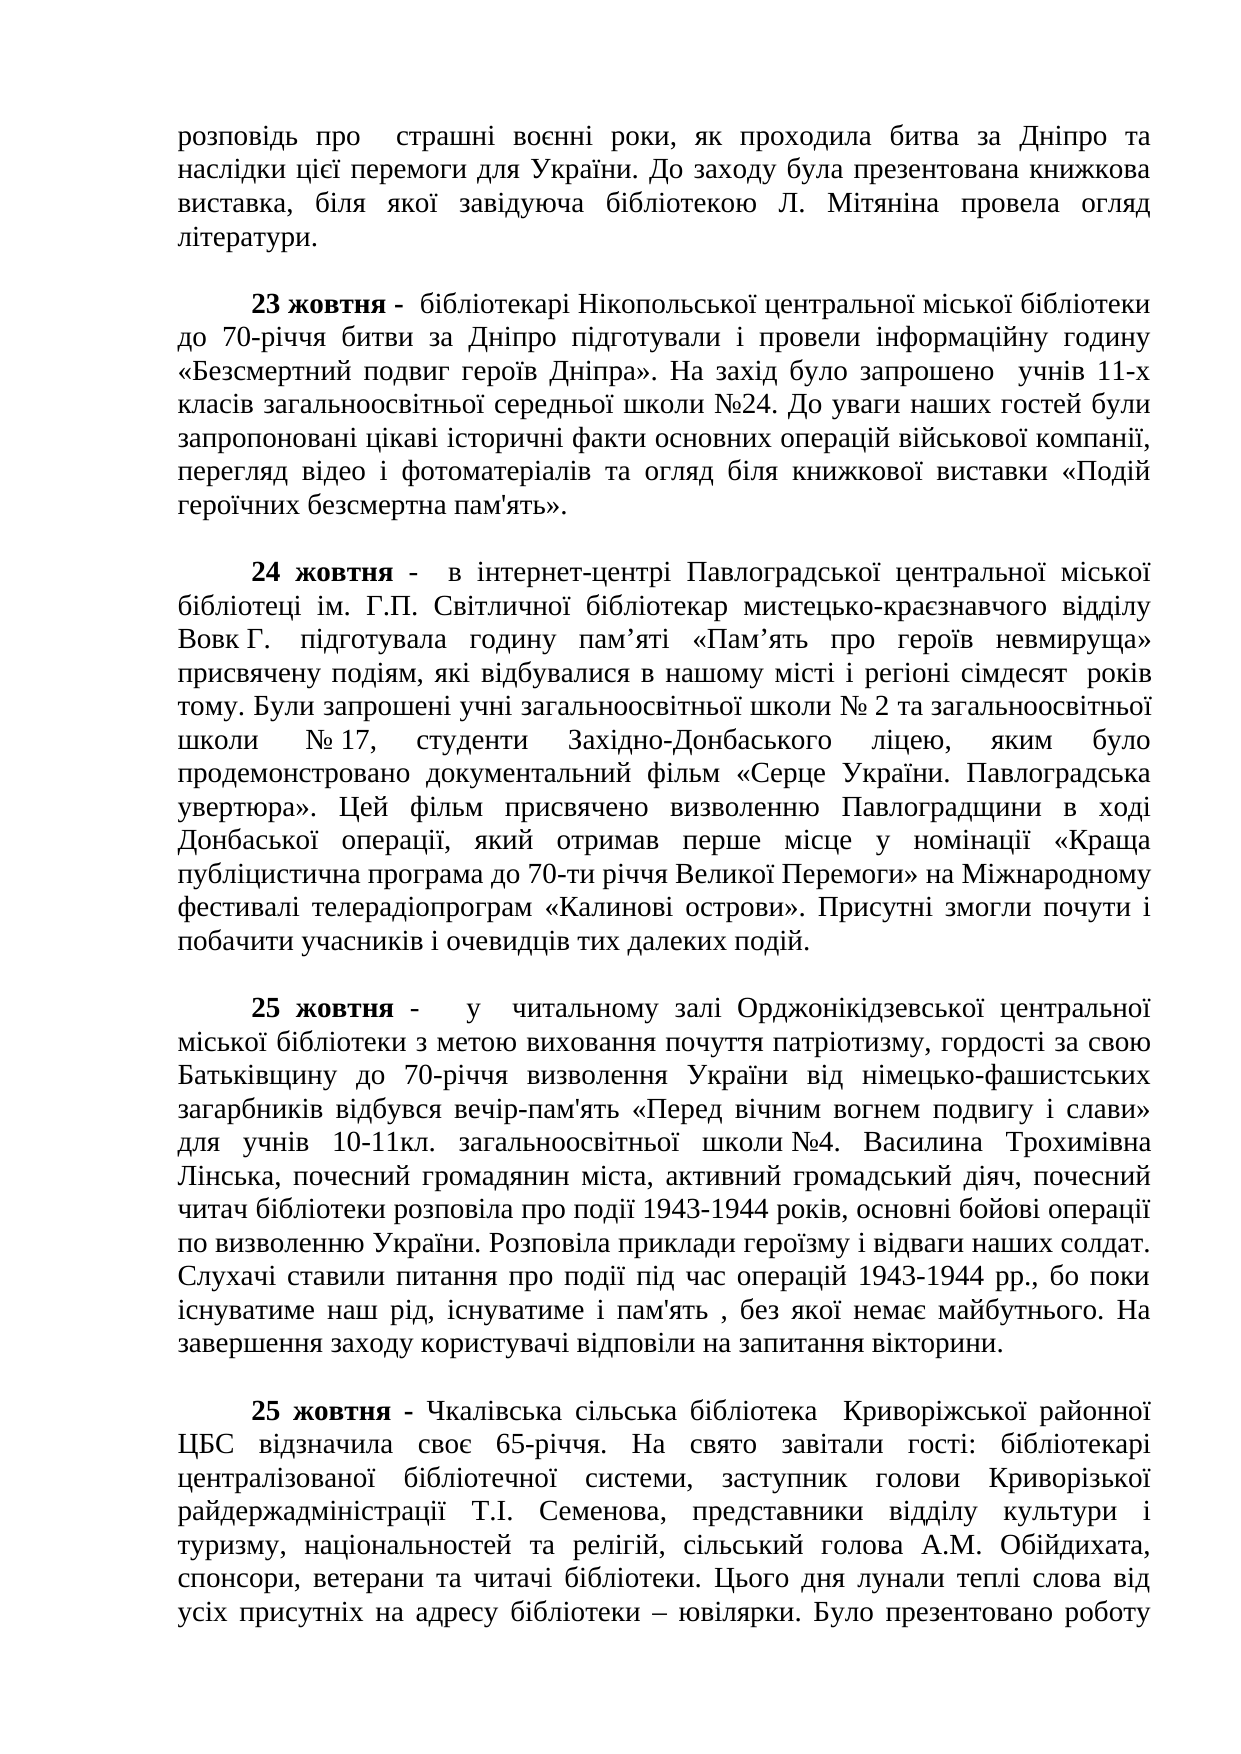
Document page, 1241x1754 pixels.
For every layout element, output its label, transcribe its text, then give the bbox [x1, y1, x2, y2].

text 25 жовтня - у читальному залі Орджонікідзевської центральної міської бібліотеки з метою виховання почуття патріотизму, гордості за свою Батьківщину до 70-річчя визволення України від німецько-фашистських загарбників відбувся вечір-пам'ять «Перед вічним вогнем подвигу і слави» для учнів 10-11кл. загальноосвітньої школи №4. Василина Трохимівна Лінська, почесний громадянин міста, активний громадський діяч, почесний читач бібліотеки розповіла про події 1943-1944 років, основні бойові операції по визволенню України. Розповіла приклади героїзму і відваги наших солдат. Слухачі ставили питання про події під час операцій 1943-1944 рр., бо поки існуватиме наш рід, існуватиме і пам'ять , без якої немає майбутнього. На завершення заходу користувачі відповіли на запитання вікторини. [177, 990, 1152, 1359]
text 23 жовтня - бібліотекарі Нікопольської центральної міської бібліотеки до 70-річчя битви за Дніпро підготували і провели інформаційну годину «Безсмертний подвиг героїв Дніпра». На захід було запрошено учнів 11-х класів загальноосвітньої середньої школи №24. До уваги наших гостей були запропоновані цікаві історичні факти основних операцій військової компанії, перегляд відео і фотоматеріалів та огляд біля книжкової виставки «Подій героїчних безсмертна пам'ять». [177, 286, 1152, 521]
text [177, 118, 1152, 252]
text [177, 1393, 1152, 1627]
text 24 жовтня - в інтернет-центрі Павлоградської центральної міської бібліотеці ім. Г.П. Світличної бібліотекар мистецько-краєзнавчого відділу Вовк Г. підготувала годину пам’яті «Пам’ять про героїв невмируща» присвячену подіям, які відбувалися в нашому місті і регіоні сімдесят років тому. Були запрошені учні загальноосвітньої школи № 2 та загальноосвітньої школи № 17, студенти Західно-Донбаського ліцею, яким було продемонстровано документальний фільм «Серце України. Павлоградська увертюра». Цей фільм присвячено визволенню Павлоградщини в ході Донбаської операції, який отримав перше місце у номінації «Краща публіцистична програма до 70-ти річчя Великої Перемоги» на Міжнародному фестивалі телерадіопрограм «Калинові острови». Присутні змогли почути і побачити учасників і очевидців тих далеких подій. [177, 554, 1152, 957]
